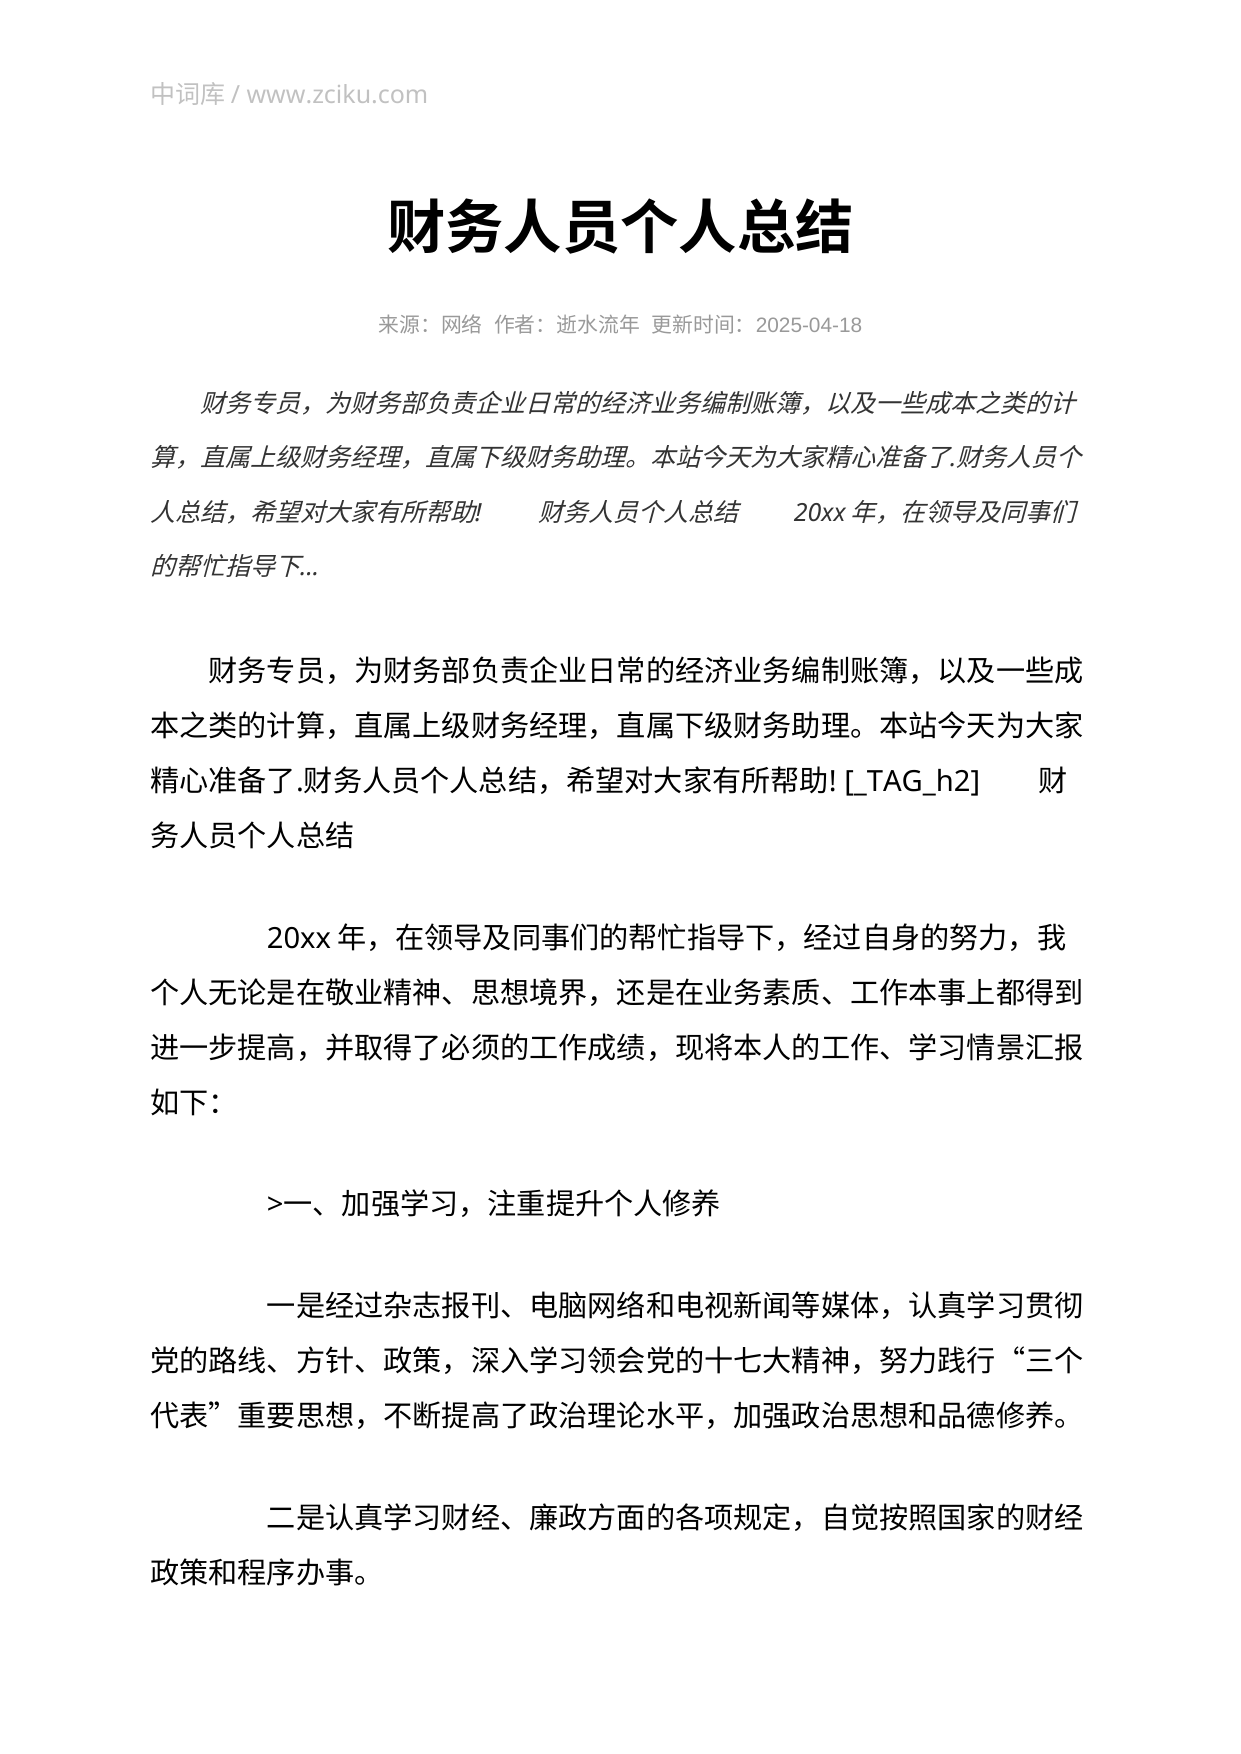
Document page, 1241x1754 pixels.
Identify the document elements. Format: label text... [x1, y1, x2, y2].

text 一是经过杂志报刊、电脑网络和电视新闻等媒体，认真学习贯彻党的路线、方针、政策，深入学习领会党的十七大精神，努力践行“三个代表”重要思想，不断提高了政治理论水平，加强政治思想和品德修养。 [150, 1283, 1090, 1435]
text 财务专员，为财务部负责企业日常的经济业务编制账簿，以及一些成本之类的计算，直属上级财务经理，直属下级财务助理。本站今天为大家精心准备了.财务人员个人总结，希望对大家有所帮助! [_TAG_h2] 财务人员个人总结 [150, 648, 1090, 855]
subtitle 财务人员个人总结 [150, 181, 1090, 266]
text 财务专员，为财务部负责企业日常的经济业务编制账簿，以及一些成本之类的计算，直属上级财务经理，直属下级财务助理。本站今天为大家精心准备了.财务人员个人总结，希望对大家有所帮助! 财务人员个人总结 20xx年，在领导及同事们的帮忙指导下... [150, 383, 1090, 583]
text 来源：网络 作者：逝水流年 更新时间：2025-04-18 [150, 313, 1090, 337]
text 二是认真学习财经、廉政方面的各项规定，自觉按照国家的财经政策和程序办事。 [150, 1494, 1090, 1592]
text 20xx年，在领导及同事们的帮忙指导下，经过自身的努力，我个人无论是在敬业精神、思想境界，还是在业务素质、工作本事上都得到进一步提高，并取得了必须的工作成绩，现将本人的工作、学习情景汇报如下： [150, 914, 1090, 1121]
text >一、加强学习，注重提升个人修养 [150, 1181, 1090, 1223]
